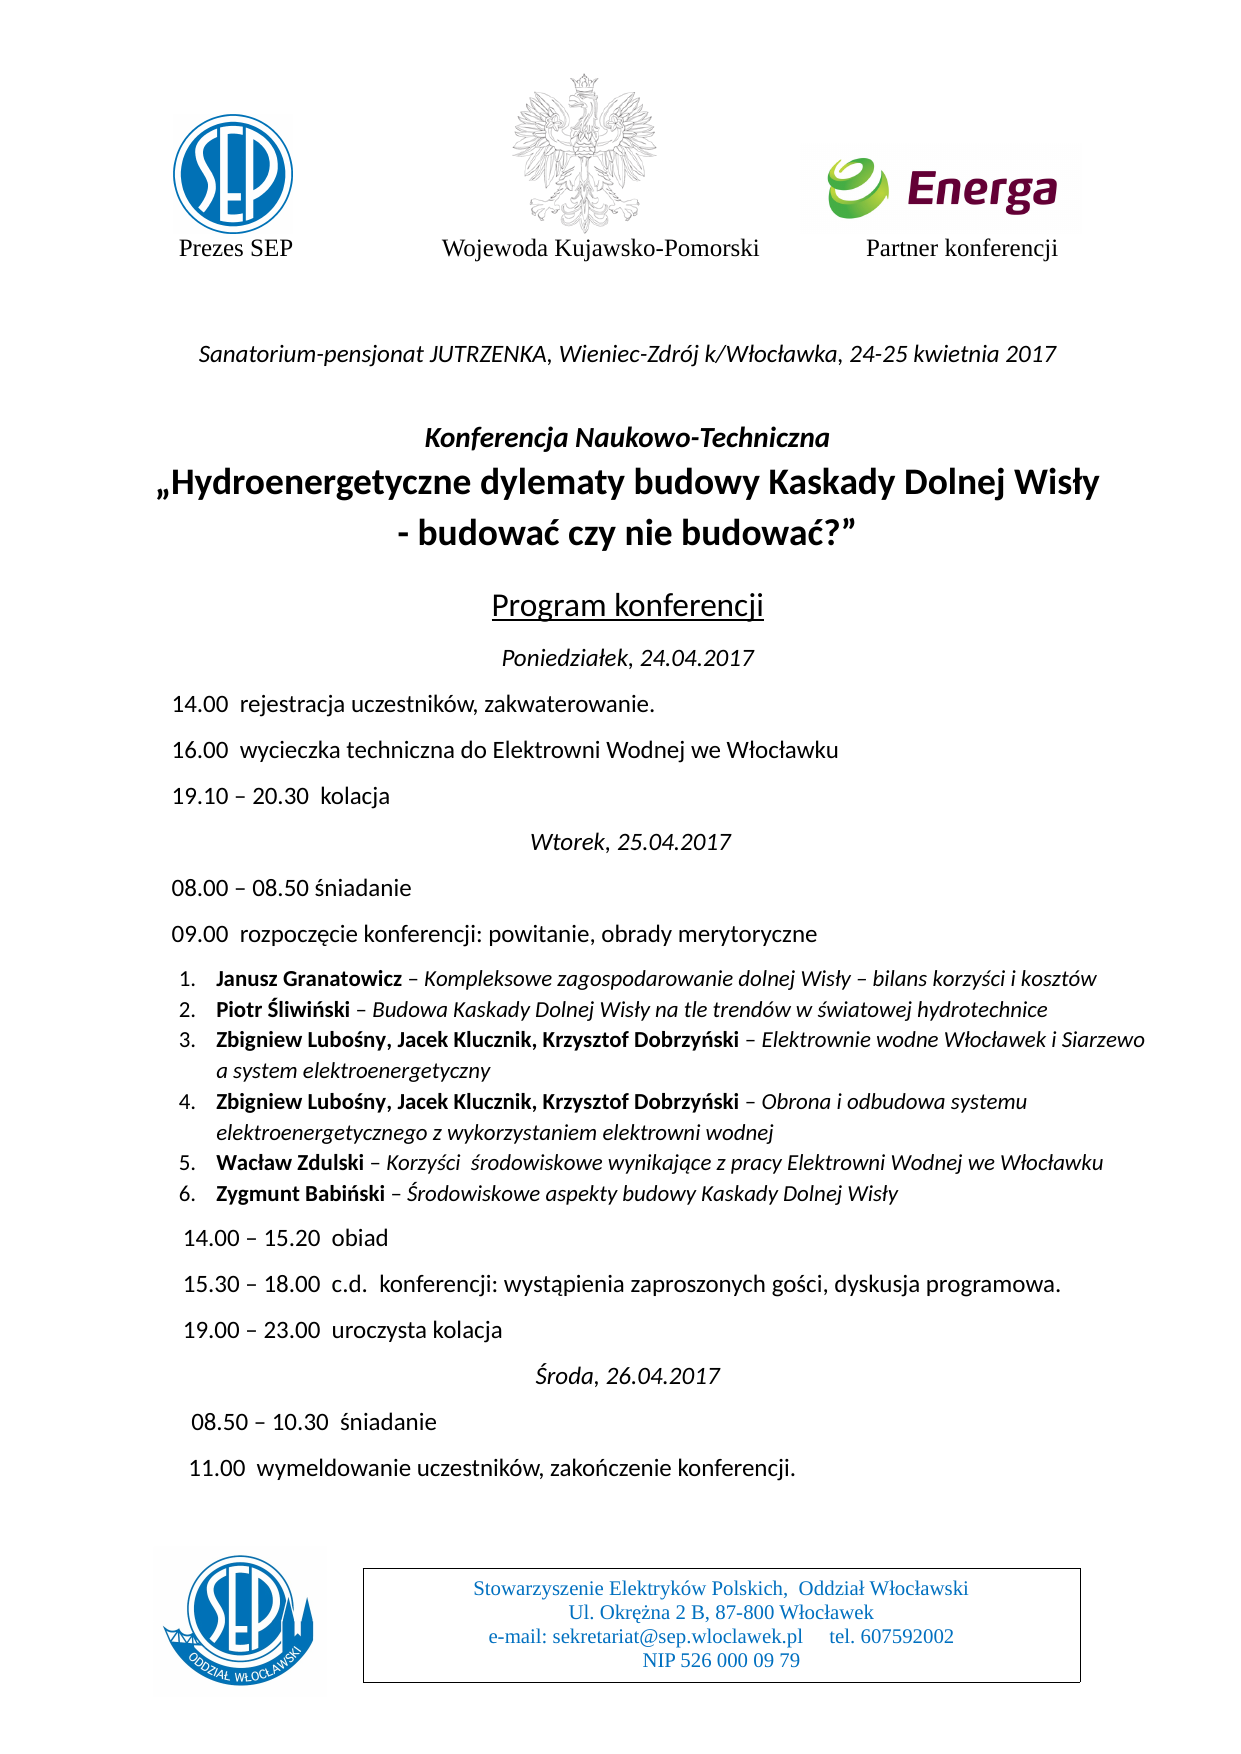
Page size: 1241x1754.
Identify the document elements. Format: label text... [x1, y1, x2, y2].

text 08.50 – 10.30 śniadanie [103, 1407, 1152, 1437]
text 14.00 – 15.20 obiad [103, 1222, 1152, 1253]
list Zbigniew Lubośny, Jacek Klucznik, Krzysztof Dobrzyński – Obrona i odbudowa systemu elektroenergetycznego z wykorzystaniem elektrowni wodnej [178, 1087, 1152, 1146]
text 19.10 – 20.30 kolacja [103, 780, 1152, 810]
picture [153, 1546, 327, 1697]
text 19.00 – 23.00 uroczysta kolacja [103, 1314, 1152, 1345]
text Środa, 26.04.2017 [103, 1361, 1152, 1391]
text 14.00 rejestracja uczestników, zakwaterowanie. [103, 688, 1152, 718]
list Zygmunt Babiński – Środowiskowe aspekty budowy Kaskady Dolnej Wisły [178, 1179, 1152, 1207]
list Piotr Śliwiński – Budowa Kaskady Dolnej Wisły na tle trendów w światowej hydrotechnice [178, 995, 1152, 1023]
text Konferencja Naukowo-Techniczna [103, 419, 1152, 454]
text Wtorek, 25.04.2017 [103, 826, 1152, 856]
text 16.00 wycieczka techniczna do Elektrowni Wodnej we Włocławku [103, 734, 1152, 764]
list Wacław Zdulski – Korzyści środowiskowe wynikające z pracy Elektrowni Wodnej we Włocławku [178, 1148, 1152, 1176]
text 15.30 – 18.00 c.d. konferencji: wystąpienia zaproszonych gości, dyskusja programowa. [103, 1268, 1152, 1299]
list Janusz Granatowicz – Kompleksowe zagospodarowanie dolnej Wisły – bilans korzyści i kosztów [178, 964, 1152, 992]
picture [173, 114, 293, 234]
picture [800, 143, 1082, 234]
text Sanatorium-pensjonat JUTRZENKA, Wieniec-Zdrój k/Włocławka, 24-25 kwietnia 2017 [103, 338, 1152, 368]
text „Hydroenergetyczne dylematy budowy Kaskady Dolnej Wisły [103, 458, 1152, 504]
text 09.00 rozpoczęcie konferencji: powitanie, obrady merytoryczne [103, 918, 1152, 948]
text - budować czy nie budować?” [103, 508, 1152, 554]
text 11.00 wymeldowanie uczestników, zakończenie konferencji. [103, 1453, 1152, 1483]
text 08.00 – 08.50 śniadanie [103, 872, 1152, 902]
list Zbigniew Lubośny, Jacek Klucznik, Krzysztof Dobrzyński – Elektrownie wodne Włocławek i Siarzewo a system elektroenergetyczny [178, 1026, 1152, 1084]
picture [511, 73, 657, 234]
text Poniedziałek, 24.04.2017 [103, 642, 1152, 672]
text Program konferencji [103, 584, 1152, 625]
